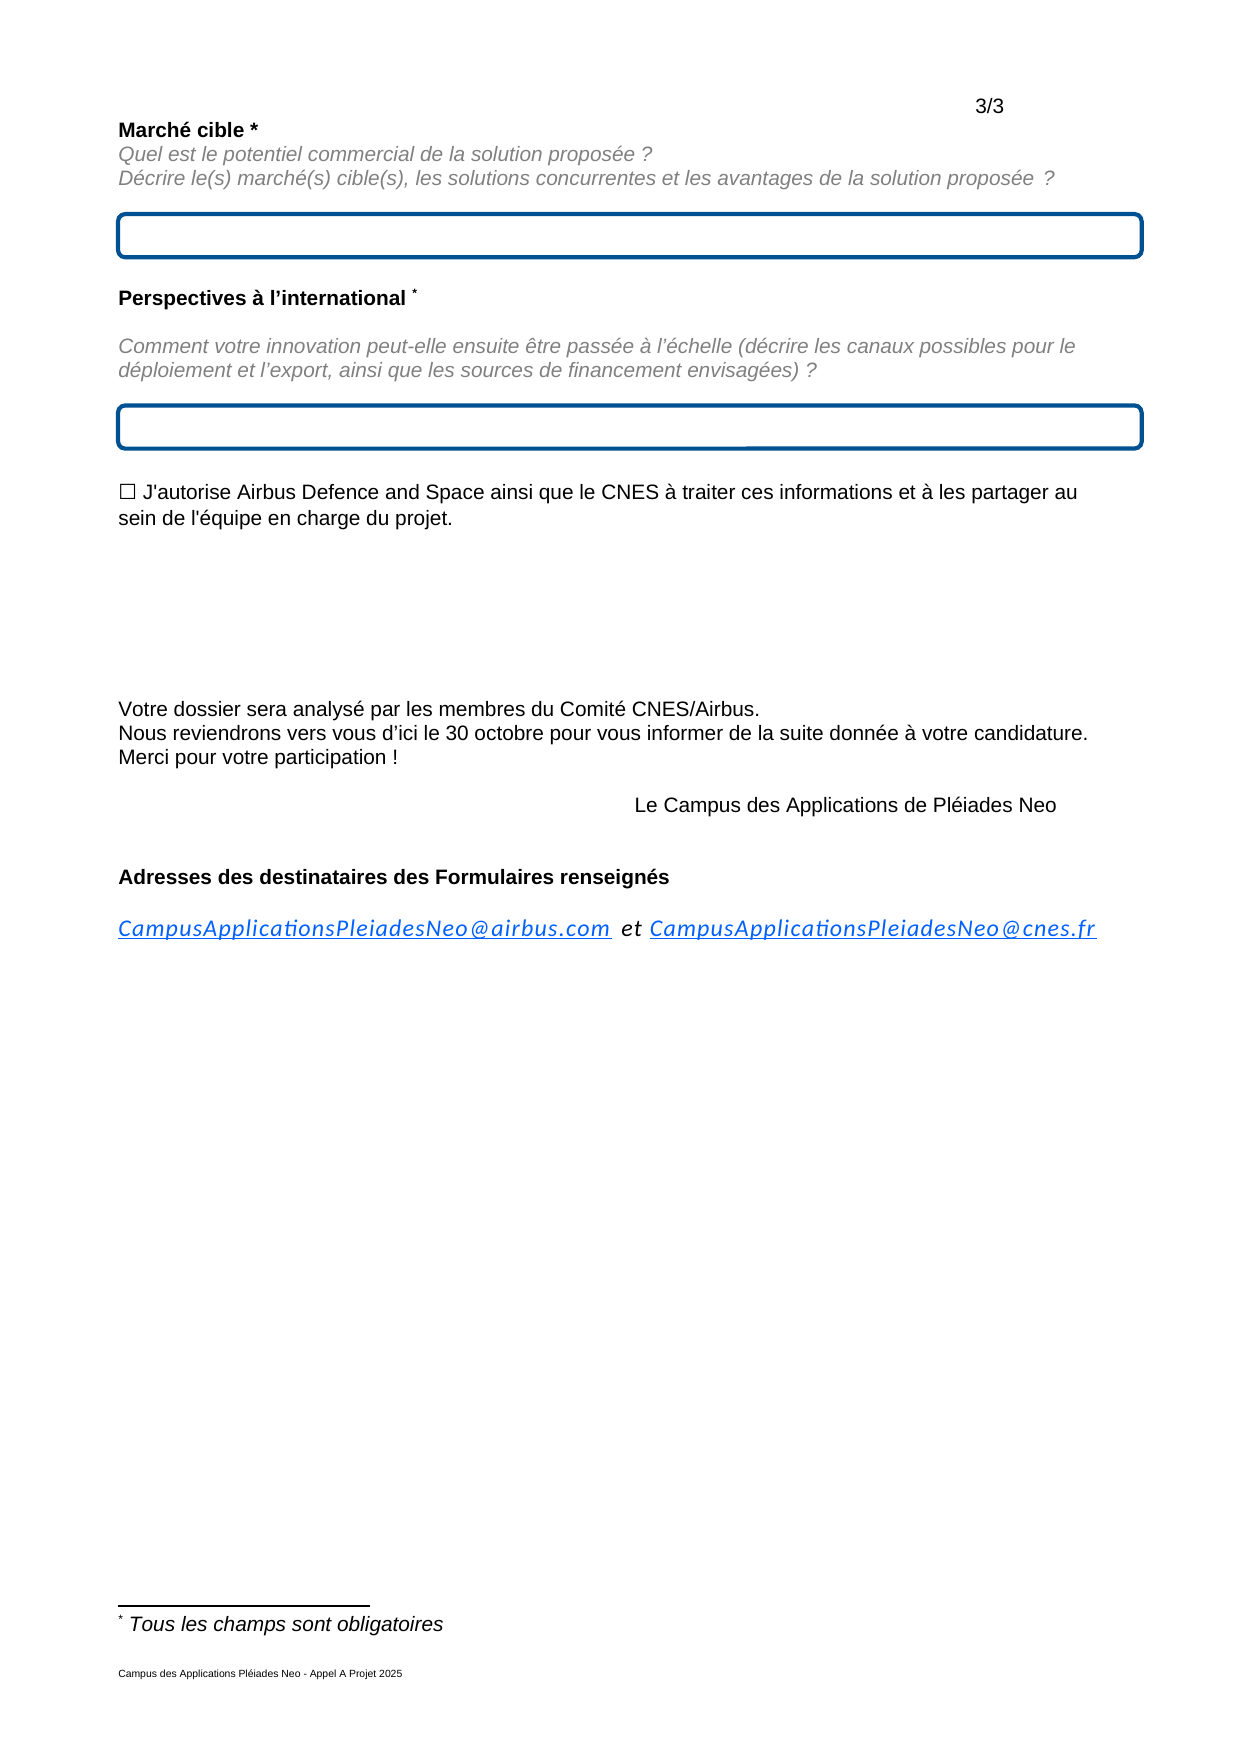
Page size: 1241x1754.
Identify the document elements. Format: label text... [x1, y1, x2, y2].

text Le Campus des Applications de Pléiades Neo [634, 793, 1122, 817]
text Quel est le potentiel commercial de la solution proposée ? Décrire le(s) marché(s) cible(s), les solutions concurrentes et les avantages de la solution proposée ? [118, 142, 1122, 190]
text CampusApplicationsPleiadesNeo@airbus.com et CampusApplicationsPleiadesNeo@cnes.fr [118, 913, 1122, 942]
text J'autorise Airbus Defence and Space ainsi que le CNES à traiter ces informations et à les partager au sein de l'équipe en charge du projet. [118, 477, 1122, 529]
text Nous reviendrons vers vous d’ici le 30 octobre pour vous informer de la suite donnée à votre candidature. [118, 721, 1122, 745]
text Perspectives à l’international [118, 286, 1122, 309]
text Marché cible * [118, 118, 1122, 142]
text Comment votre innovation peut-elle ensuite être passée à l’échelle (décrire les canaux possibles pour le déploiement et l’export, ainsi que les sources de financement envisagées) ? [118, 333, 1122, 381]
text Adresses des destinataires des Formulaires renseignés [118, 865, 1122, 889]
text Votre dossier sera analysé par les membres du Comité CNES/Airbus. [118, 697, 1122, 721]
text Merci pour votre participation ! [118, 745, 1122, 769]
